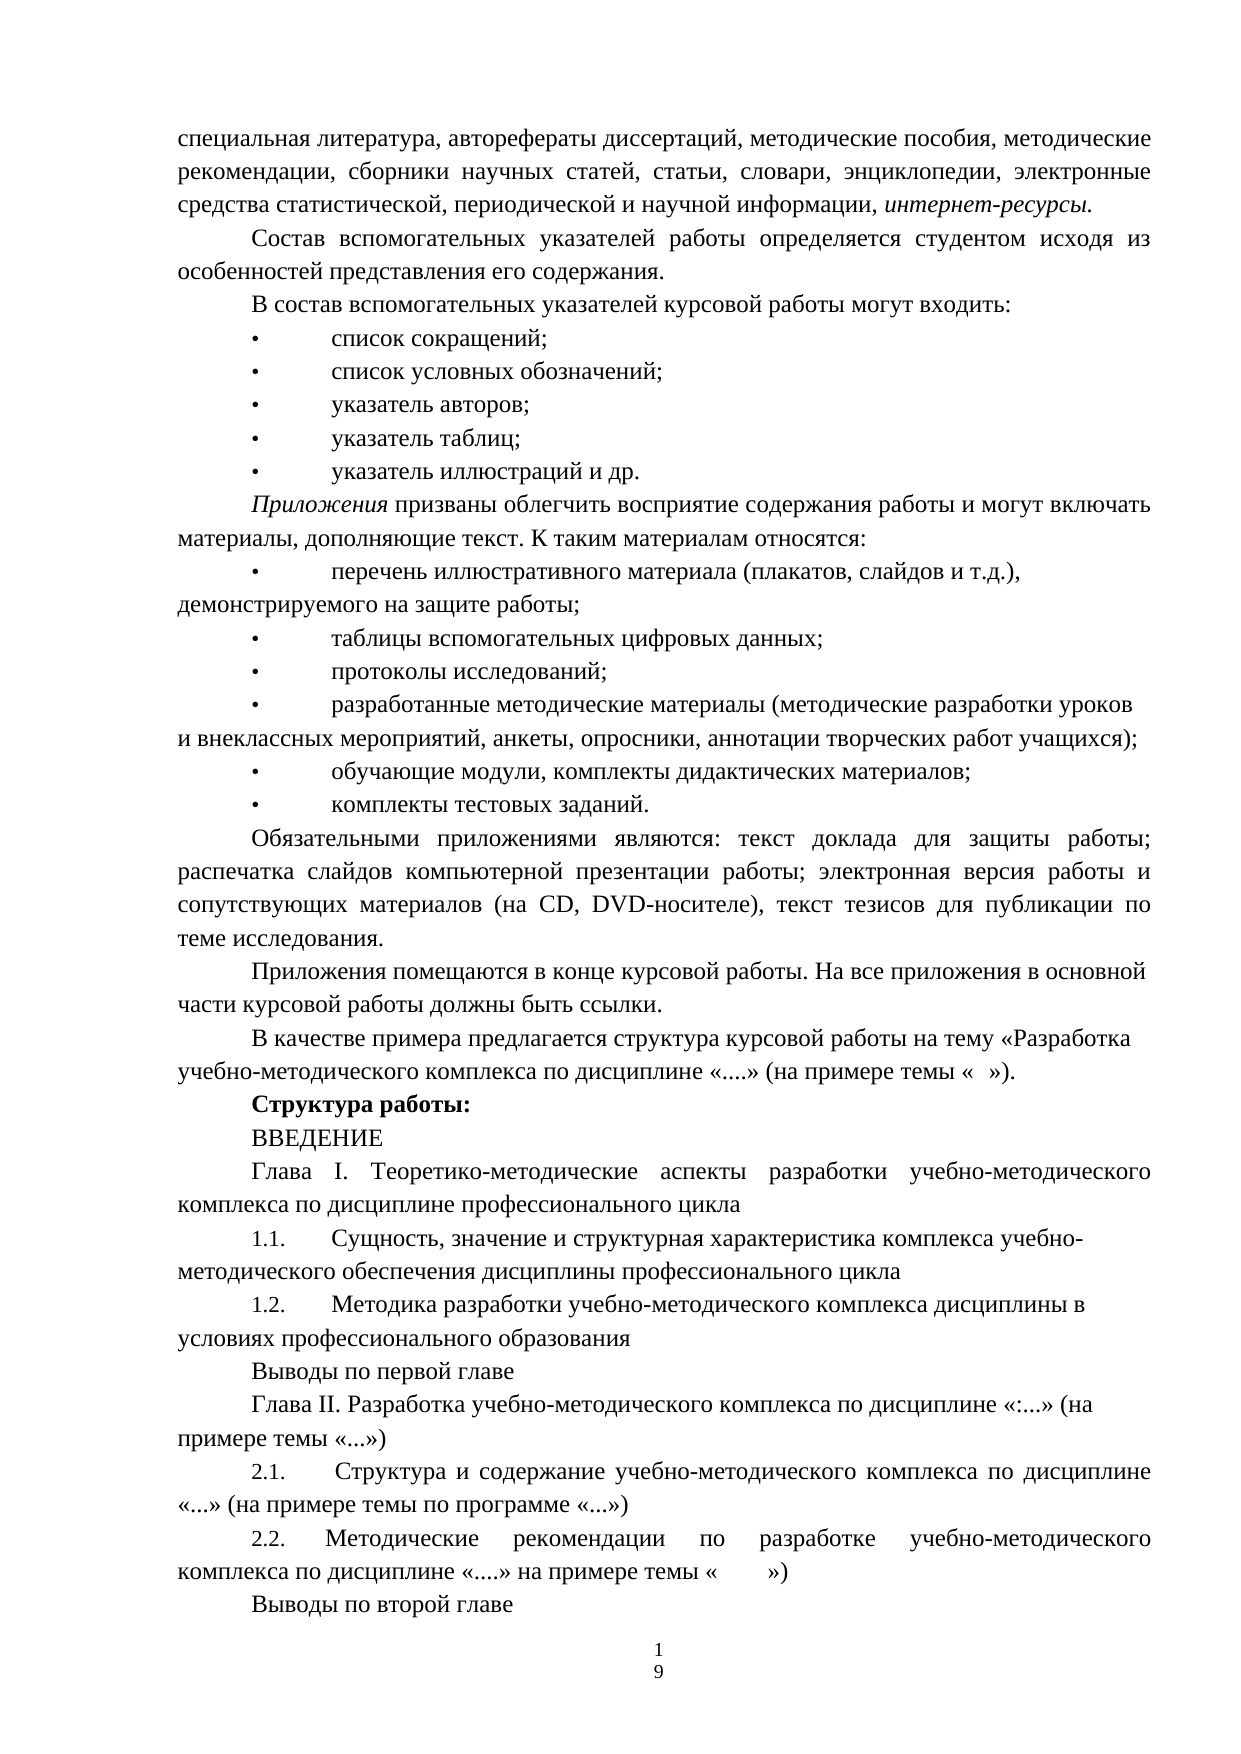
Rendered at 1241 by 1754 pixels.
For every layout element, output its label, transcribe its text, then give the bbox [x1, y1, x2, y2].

list протоколы исследований; [177, 651, 1152, 685]
list перечень иллюстративного материала (плакатов, слайдов и т.д.), демонстрируемого на защите работы; [177, 551, 1152, 618]
list Сущность, значение и структурная характеристика комплекса учебно-методического обеспечения дисциплины профессионального цикла [177, 1218, 1152, 1285]
list список сокращений; [177, 318, 1152, 351]
text ВВЕДЕНИЕ [177, 1118, 1152, 1151]
list Методические рекомендации по разработке учебно-методического комплекса по дисциплине «....» на примере темы « ») [177, 1518, 1152, 1585]
list комплекты тестовых заданий. [177, 785, 1152, 818]
text Приложения помещаются в конце курсовой работы. На все приложения в основной части курсовой работы должны быть ссылки. [177, 951, 1152, 1018]
list указатель авторов; [177, 385, 1152, 418]
text Состав вспомогательных указателей работы определяется студентом исходя из особенностей представления его содержания. [177, 218, 1152, 285]
text Выводы по первой главе [177, 1351, 1152, 1385]
text Структура работы: [177, 1085, 1152, 1118]
list разработанные методические материалы (методические разработки уроков и внеклассных мероприятий, анкеты, опросники, аннотации творческих работ учащихся); [177, 685, 1152, 751]
list обучающие модули, комплекты дидактических материалов; [177, 751, 1152, 785]
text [177, 118, 1152, 218]
list указатель иллюстраций и др. [177, 451, 1152, 485]
list список условных обозначений; [177, 351, 1152, 385]
text Выводы по второй главе [177, 1585, 1152, 1618]
text Глава II. Разработка учебно-методического комплекса по дисциплине «:...» (на примере темы «...») [177, 1385, 1152, 1451]
text Приложения призваны облегчить восприятие содержания работы и могут включать материалы, дополняющие текст. К таким материалам относятся: [177, 485, 1152, 551]
list указатель таблиц; [177, 418, 1152, 451]
text В качестве примера предлагается структура курсовой работы на тему «Разработка учебно-методического комплекса по дисциплине «....» (на примере темы « »). [177, 1018, 1152, 1085]
text Обязательными приложениями являются: текст доклада для защиты работы; распечатка слайдов компьютерной презентации работы; электронная версия работы и сопутствующих материалов (на CD, DVD-носителе), текст тезисов для публикации по теме исследования. [177, 818, 1152, 951]
list Методика разработки учебно-методического комплекса дисциплины в условиях профессионального образования [177, 1285, 1152, 1351]
list Структура и содержание учебно-методического комплекса по дисциплине «...» (на примере темы по программе «...») [177, 1451, 1152, 1518]
text В состав вспомогательных указателей курсовой работы могут входить: [177, 285, 1152, 318]
list таблицы вспомогательных цифровых данных; [177, 618, 1152, 651]
text Глава I. Теоретико-методические аспекты разработки учебно-методического комплекса по дисциплине профессионального цикла [177, 1151, 1152, 1218]
